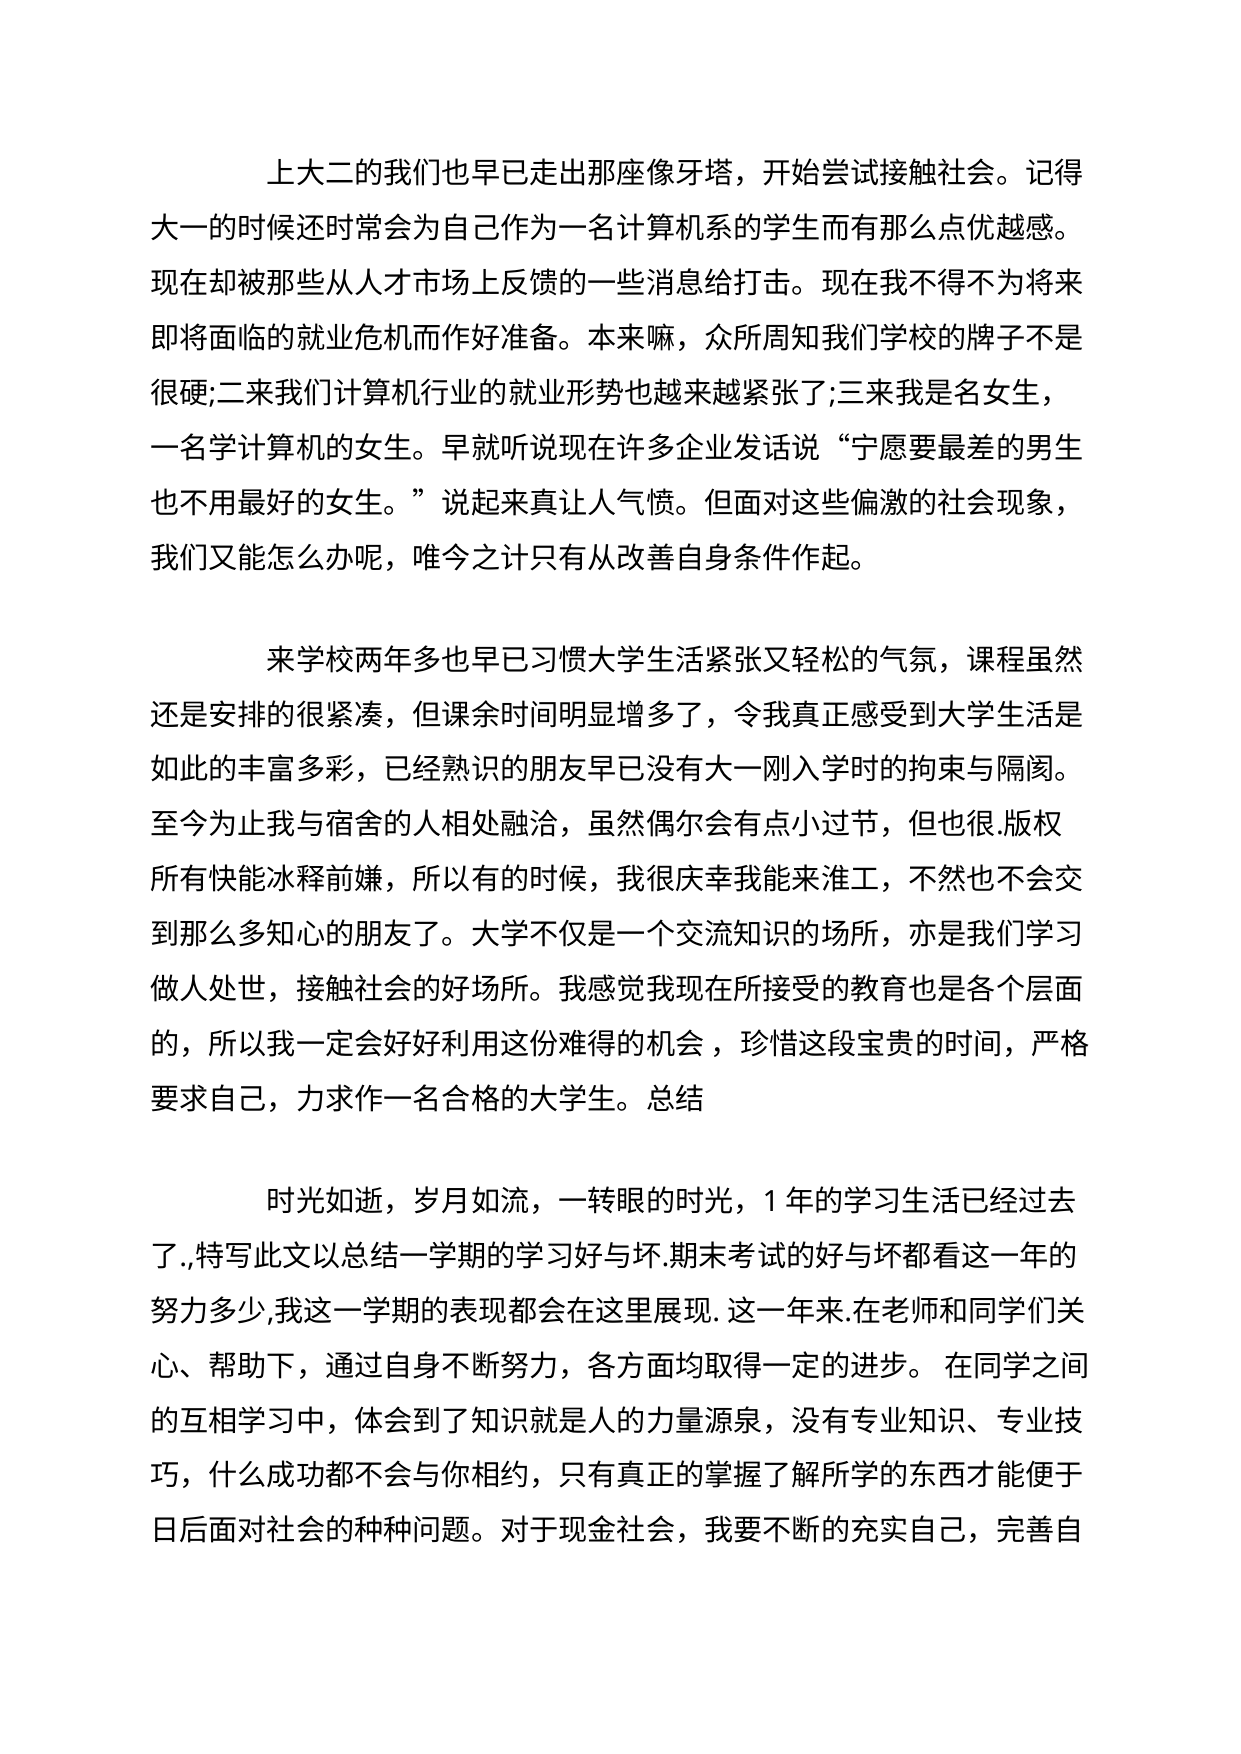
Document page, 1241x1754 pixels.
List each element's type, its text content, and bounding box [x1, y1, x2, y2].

text 上大二的我们也早已走出那座像牙塔，开始尝试接触社会。记得大一的时候还时常会为自己作为一名计算机系的学生而有那么点优越感。现在却被那些从人才市场上反馈的一些消息给打击。现在我不得不为将来即将面临的就业危机而作好准备。本来嘛，众所周知我们学校的牌子不是很硬;二来我们计算机行业的就业形势也越来越紧张了;三来我是名女生，一名学计算机的女生。早就听说现在许多企业发话说“宁愿要最差的男生也不用最好的女生。”说起来真让人气愤。但面对这些偏激的社会现象，我们又能怎么办呢，唯今之计只有从改善自身条件作起。 [150, 150, 1090, 577]
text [150, 1177, 1090, 1549]
text 来学校两年多也早已习惯大学生活紧张又轻松的气氛，课程虽然还是安排的很紧凑，但课余时间明显增多了，令我真正感受到大学生活是如此的丰富多彩，已经熟识的朋友早已没有大一刚入学时的拘束与隔阂。至今为止我与宿舍的人相处融洽，虽然偶尔会有点小过节，但也很.版权所有快能冰释前嫌，所以有的时候，我很庆幸我能来淮工，不然也不会交到那么多知心的朋友了。大学不仅是一个交流知识的场所，亦是我们学习做人处世，接触社会的好场所。我感觉我现在所接受的教育也是各个层面的，所以我一定会好好利用这份难得的机会 ，珍惜这段宝贵的时间，严格要求自己，力求作一名合格的大学生。总结 [150, 636, 1090, 1118]
